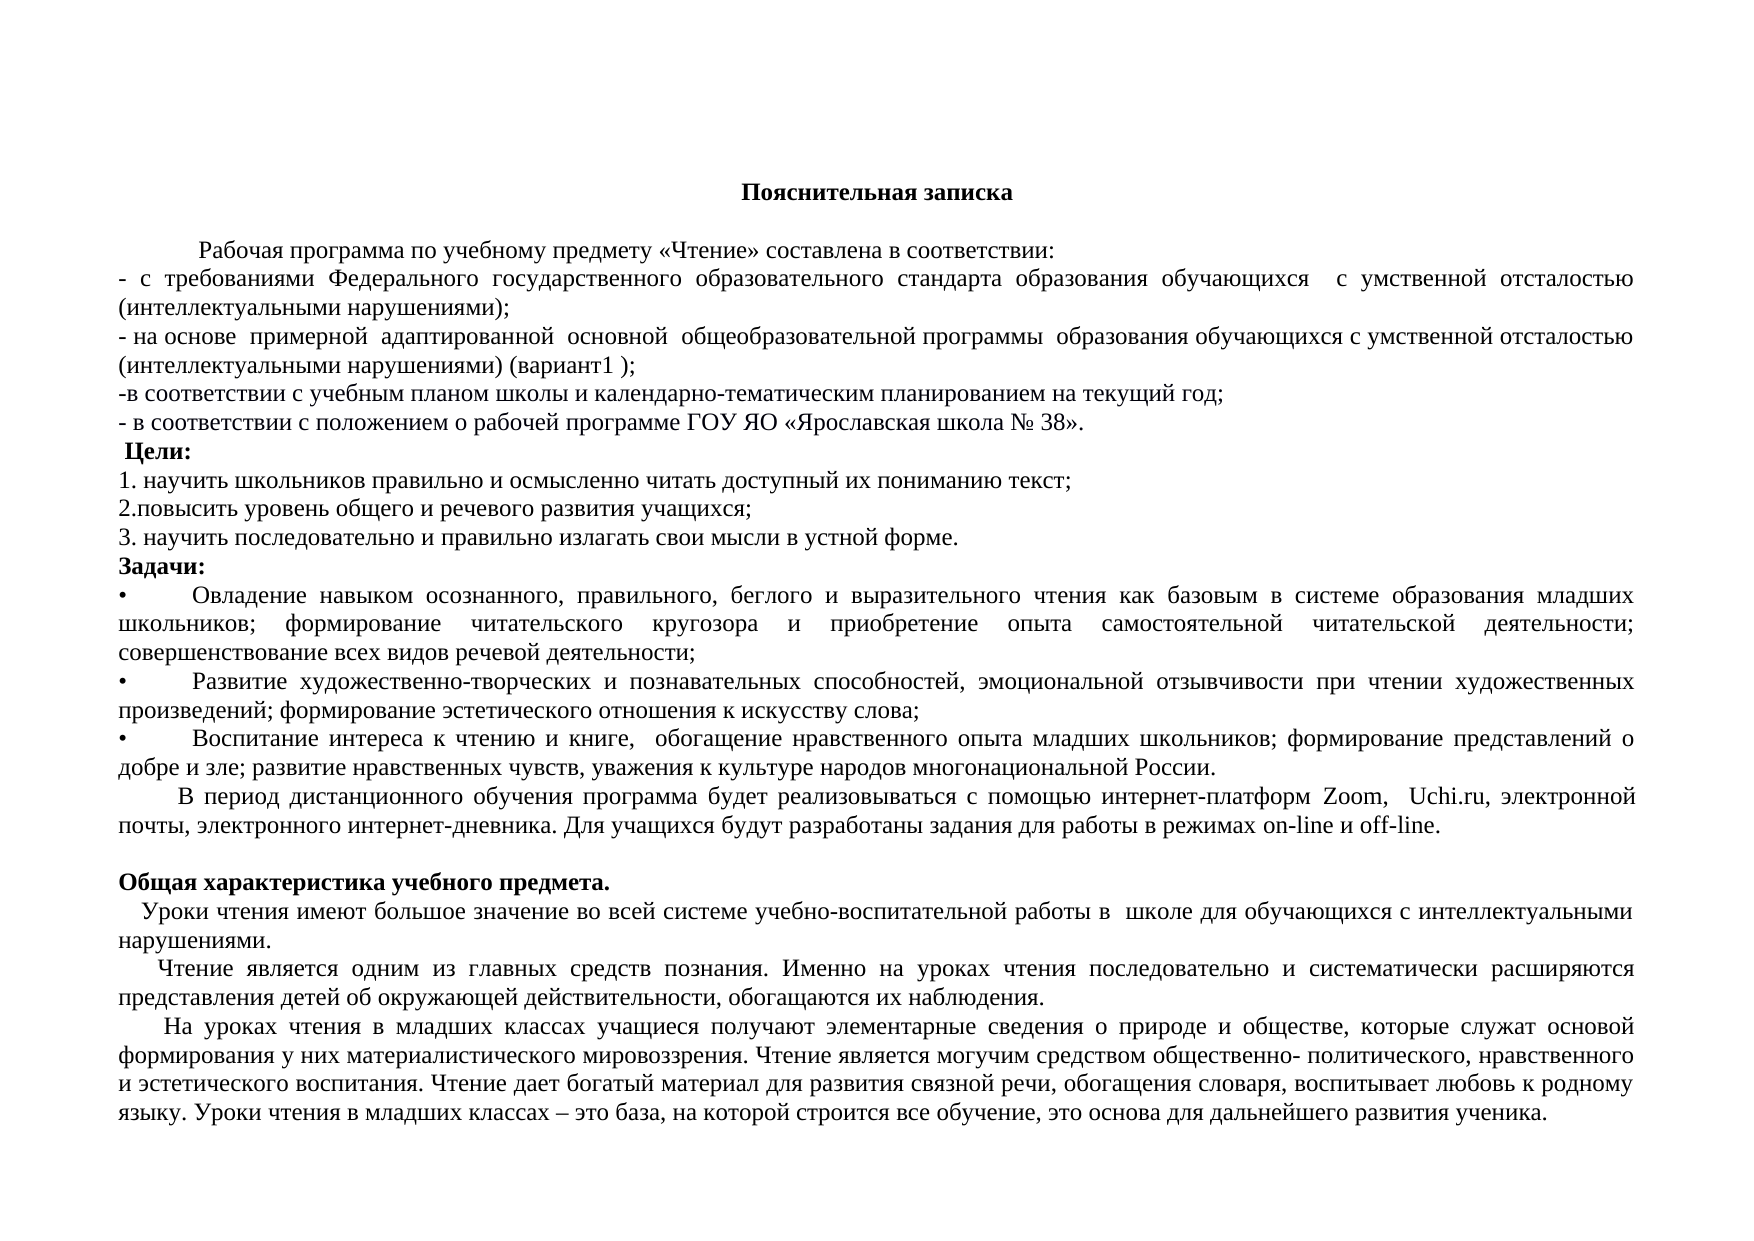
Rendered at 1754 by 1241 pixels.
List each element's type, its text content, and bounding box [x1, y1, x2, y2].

text - на основе примерной адаптированной основной общеобразовательной программы образования обучающихся с умственной отсталостью (интеллектуальными нарушениями) (вариант1 ); [118, 321, 1636, 378]
text Пояснительная записка [118, 177, 1636, 206]
text Задачи: [118, 551, 1636, 580]
text Чтение является одним из главных средств познания. Именно на уроках чтения последовательно и систематически расширяются представления детей об окружающей действительности, обогащаются их наблюдения. [118, 953, 1636, 1011]
text 3. научить последовательно и правильно излагать свои мысли в устной форме. [118, 522, 1636, 551]
text Рабочая программа по учебному предмету «Чтение» составлена в соответствии: [118, 235, 1636, 263]
text Общая характеристика учебного предмета. [118, 867, 1636, 896]
text На уроках чтения в младших классах учащиеся получают элементарные сведения о природе и обществе, которые служат основой формирования у них материалистического мировоззрения. Чтение является могучим средством общественно- политического, нравственного и эстетического воспитания. Чтение дает богатый материал для развития связной речи, обогащения словаря, воспитывает любовь к родному языку. Уроки чтения в младших классах – это база, на которой строится все обучение, это основа для дальнейшего развития ученика. [118, 1011, 1636, 1126]
text 2.повысить уровень общего и речевого развития учащихся; [118, 493, 1636, 522]
text 1. научить школьников правильно и осмысленно читать доступный их пониманию текст; [118, 465, 1636, 493]
text • Воспитание интереса к чтению и книге, обогащение нравственного опыта младших школьников; формирование представлений о добре и зле; развитие нравственных чувств, уважения к культуре народов многонациональной России. [118, 723, 1636, 781]
text - в соответствии с положением о рабочей программе ГОУ ЯО «Ярославская школа № 38». [118, 407, 1636, 436]
text -в соответствии с учебным планом школы и календарно-тематическим планированием на текущий год; [118, 378, 1636, 407]
text Цели: [118, 436, 1636, 465]
text В период дистанционного обучения программа будет реализовываться с помощью интернет-платформ Zoom, Uchi.ru, электронной почты, электронного интернет-дневника. Для учащихся будут разработаны задания для работы в режимах on-line и off-line. [118, 781, 1636, 838]
text Уроки чтения имеют большое значение во всей системе учебно-воспитательной работы в школе для обучающихся с интеллектуальными нарушениями. [118, 896, 1636, 953]
text • Развитие художественно-творческих и познавательных способностей, эмоциональной отзывчивости при чтении художественных произведений; формирование эстетического отношения к искусству слова; [118, 666, 1636, 723]
text - с требованиями Федерального государственного образовательного стандарта образования обучающихся с умственной отсталостью (интеллектуальными нарушениями); [118, 263, 1636, 321]
text • Овладение навыком осознанного, правильного, беглого и выразительного чтения как базовым в системе образования младших школьников; формирование читательского кругозора и приобретение опыта самостоятельной читательской деятельности; совершенствование всех видов речевой деятельности; [118, 580, 1636, 666]
